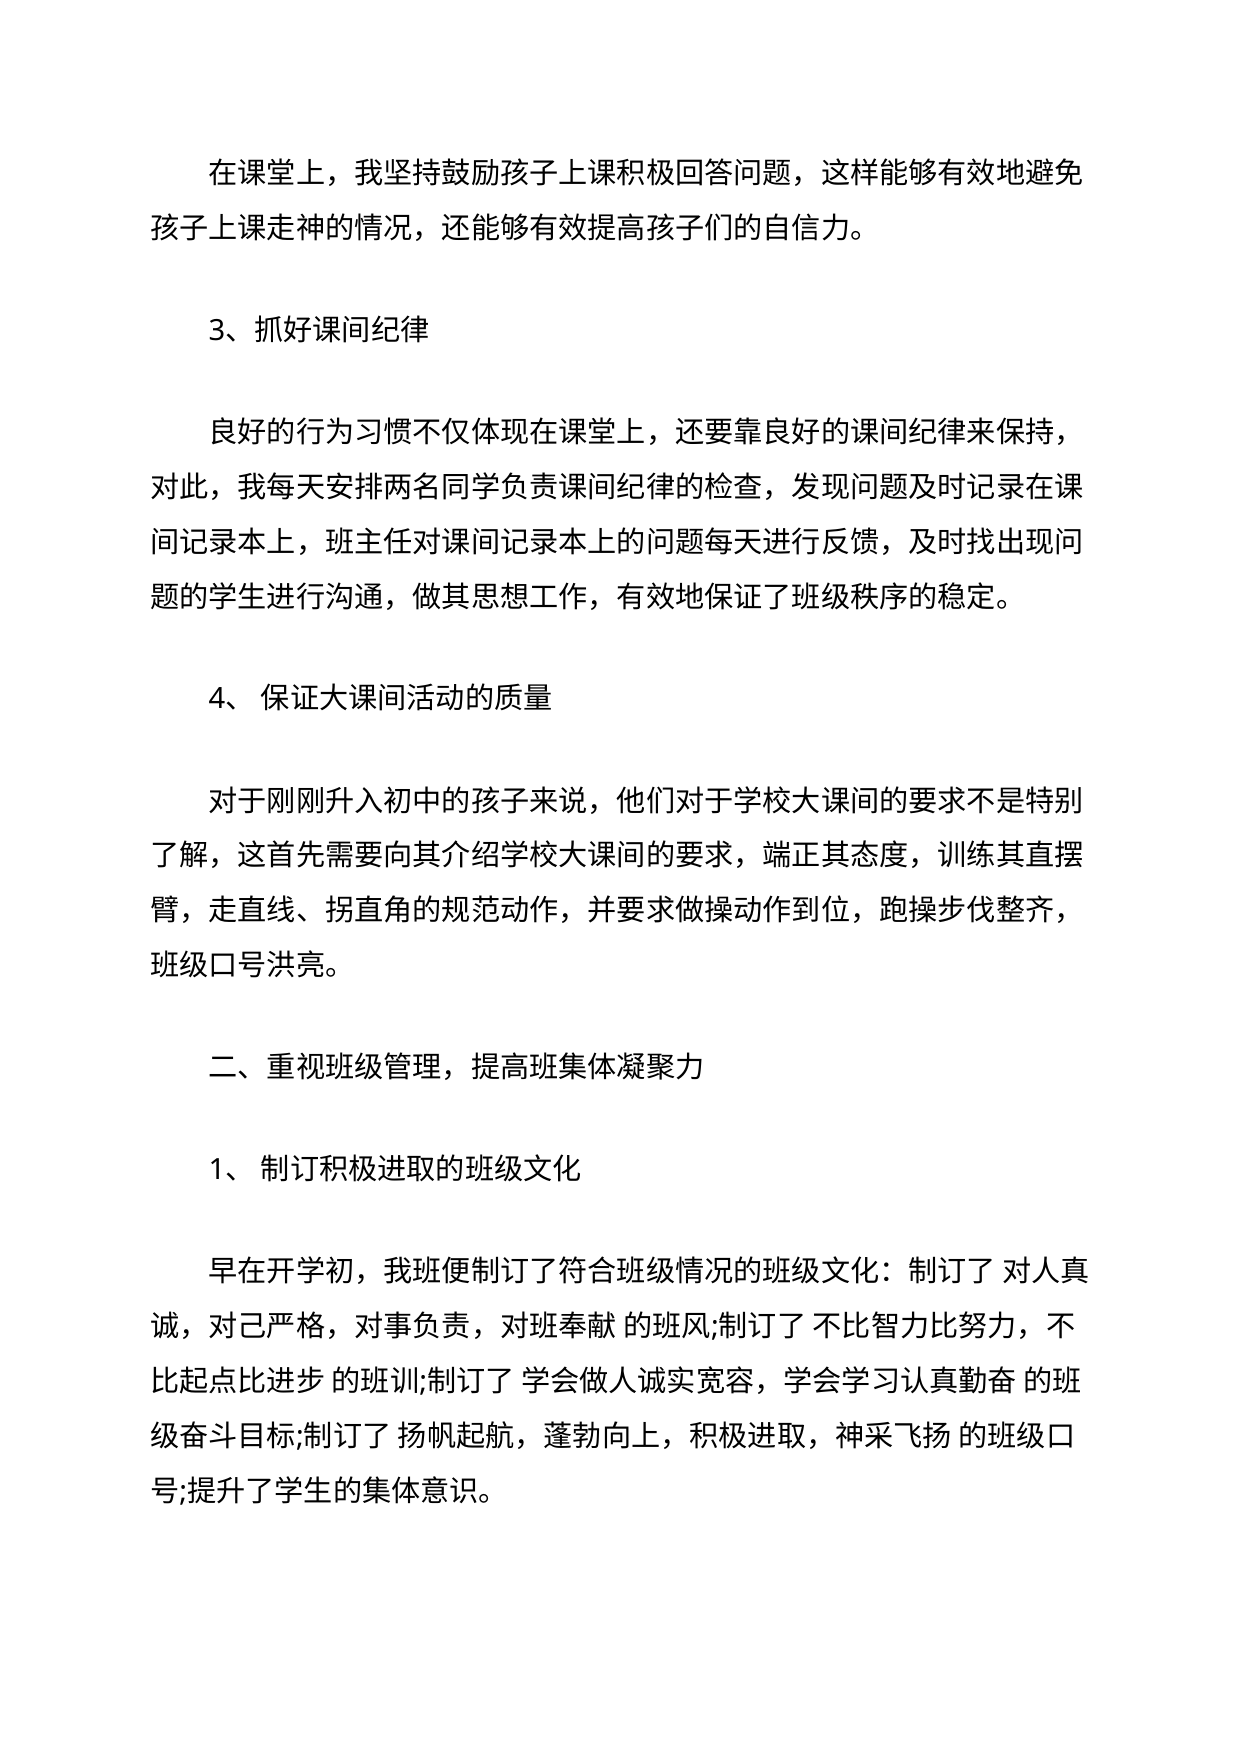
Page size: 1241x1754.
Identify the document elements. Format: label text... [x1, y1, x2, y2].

text 对于刚刚升入初中的孩子来说，他们对于学校大课间的要求不是特别了解，这首先需要向其介绍学校大课间的要求，端正其态度，训练其直摆臂，走直线、拐直角的规范动作，并要求做操动作到位，跑操步伐整齐，班级口号洪亮。 [150, 777, 1090, 984]
text 在课堂上，我坚持鼓励孩子上课积极回答问题，这样能够有效地避免孩子上课走神的情况，还能够有效提高孩子们的自信力。 [150, 150, 1090, 247]
text 良好的行为习惯不仅体现在课堂上，还要靠良好的课间纪律来保持，对此，我每天安排两名同学负责课间纪律的检查，发现问题及时记录在课间记录本上，班主任对课间记录本上的问题每天进行反馈，及时找出现问题的学生进行沟通，做其思想工作，有效地保证了班级秩序的稳定。 [150, 409, 1090, 616]
text 1、 制订积极进取的班级文化 [150, 1145, 1090, 1188]
text 二、重视班级管理，提高班集体凝聚力 [150, 1043, 1090, 1086]
text 4、 保证大课间活动的质量 [150, 675, 1090, 717]
text 早在开学初，我班便制订了符合班级情况的班级文化：制订了 对人真诚，对己严格，对事负责，对班奉献 的班风;制订了 不比智力比努力，不比起点比进步 的班训;制订了 学会做人诚实宽容，学会学习认真勤奋 的班级奋斗目标;制订了 扬帆起航，蓬勃向上，积极进取，神采飞扬 的班级口号;提升了学生的集体意识。 [150, 1247, 1090, 1509]
text 3、抓好课间纪律 [150, 307, 1090, 349]
